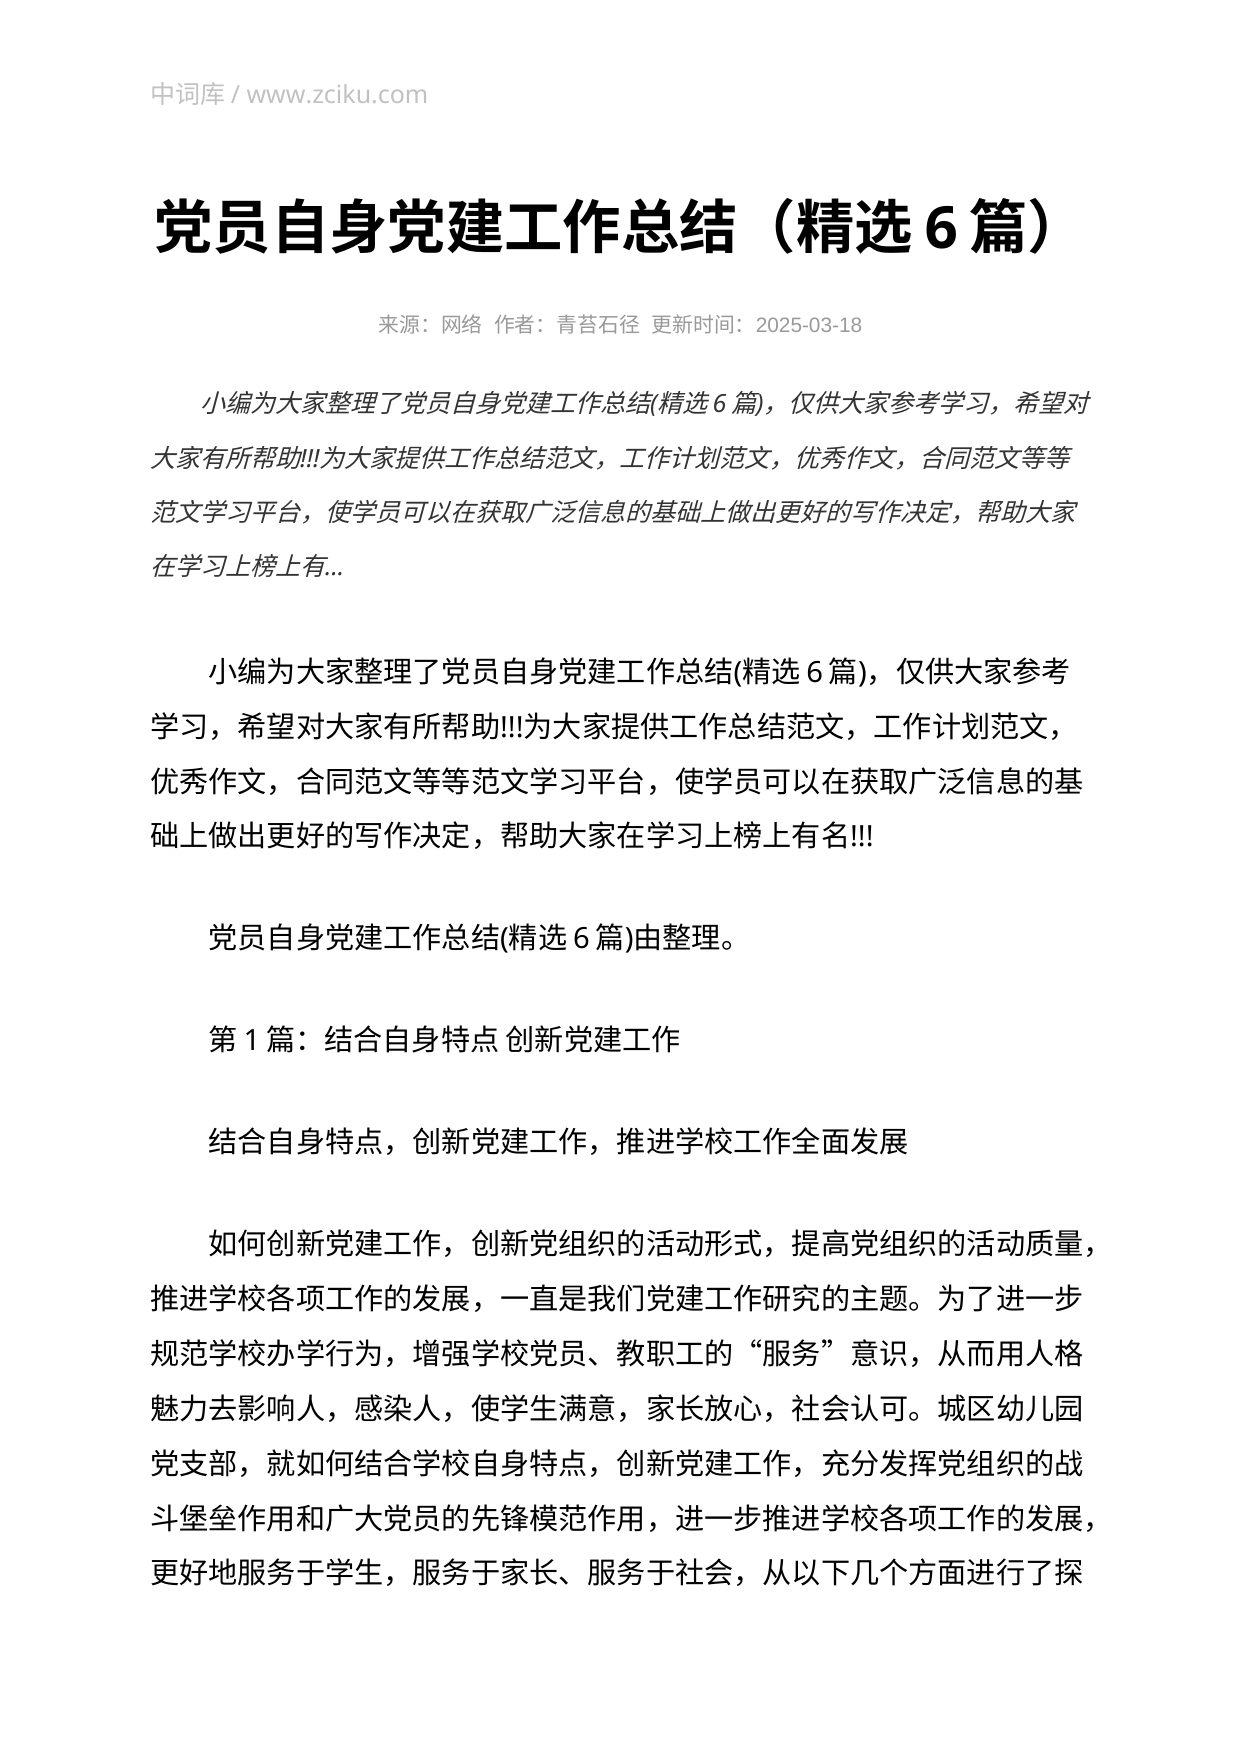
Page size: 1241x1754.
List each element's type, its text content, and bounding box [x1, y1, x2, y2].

text 小编为大家整理了党员自身党建工作总结(精选6篇)，仅供大家参考学习，希望对大家有所帮助!!!为大家提供工作总结范文，工作计划范文，优秀作文，合同范文等等范文学习平台，使学员可以在获取广泛信息的基础上做出更好的写作决定，帮助大家在学习上榜上有名!!! [150, 648, 1090, 855]
text 来源：网络 作者：青苔石径 更新时间：2025-03-18 [150, 313, 1090, 337]
text 小编为大家整理了党员自身党建工作总结(精选6篇)，仅供大家参考学习，希望对大家有所帮助!!!为大家提供工作总结范文，工作计划范文，优秀作文，合同范文等等范文学习平台，使学员可以在获取广泛信息的基础上做出更好的写作决定，帮助大家在学习上榜上有... [150, 384, 1090, 583]
text 第1篇：结合自身特点 创新党建工作 [150, 1017, 1090, 1059]
text 党员自身党建工作总结(精选6篇)由整理。 [150, 915, 1090, 957]
subtitle 党员自身党建工作总结（精选6篇） [150, 181, 1090, 266]
text 结合自身特点，创新党建工作，推进学校工作全面发展 [150, 1119, 1090, 1161]
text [150, 1221, 1090, 1592]
